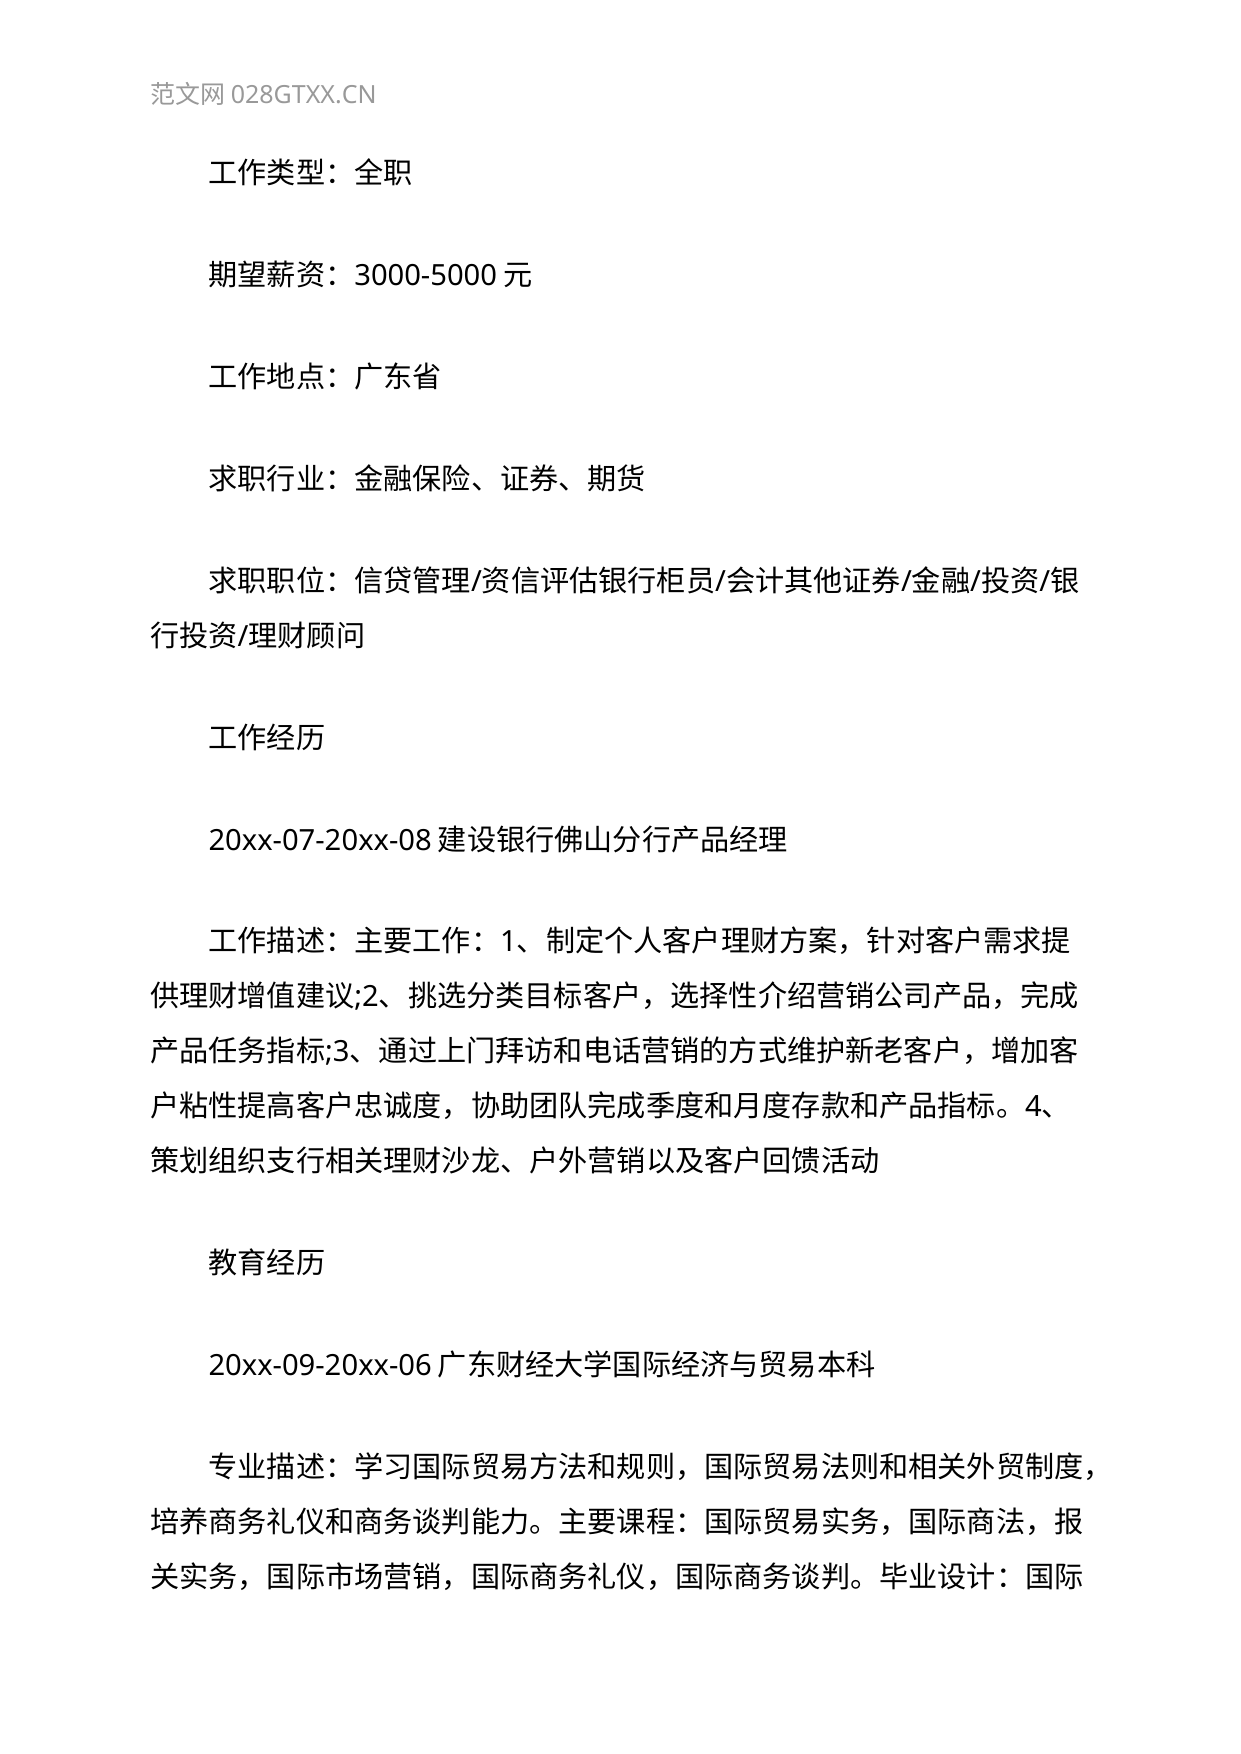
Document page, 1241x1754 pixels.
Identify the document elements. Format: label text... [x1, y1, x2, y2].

text 工作地点：广东省 [150, 354, 1090, 396]
text 教育经历 [150, 1240, 1090, 1282]
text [150, 1443, 1090, 1596]
text 求职行业：金融保险、证券、期货 [150, 456, 1090, 498]
text 20xx-07-20xx-08建设银行佛山分行产品经理 [150, 816, 1090, 858]
text 求职职位：信贷管理/资信评估银行柜员/会计其他证券/金融/投资/银行投资/理财顾问 [150, 557, 1090, 655]
text 工作经历 [150, 714, 1090, 757]
text 期望薪资：3000-5000元 [150, 252, 1090, 294]
text 20xx-09-20xx-06广东财经大学国际经济与贸易本科 [150, 1342, 1090, 1384]
text 工作描述：主要工作：1、制定个人客户理财方案，针对客户需求提供理财增值建议;2、挑选分类目标客户，选择性介绍营销公司产品，完成产品任务指标;3、通过上门拜访和电话营销的方式维护新老客户，增加客户粘性提高客户忠诚度，协助团队完成季度和月度存款和产品指标。4、策划组织支行相关理财沙龙、户外营销以及客户回馈活动 [150, 918, 1090, 1180]
text 工作类型：全职 [150, 150, 1090, 192]
